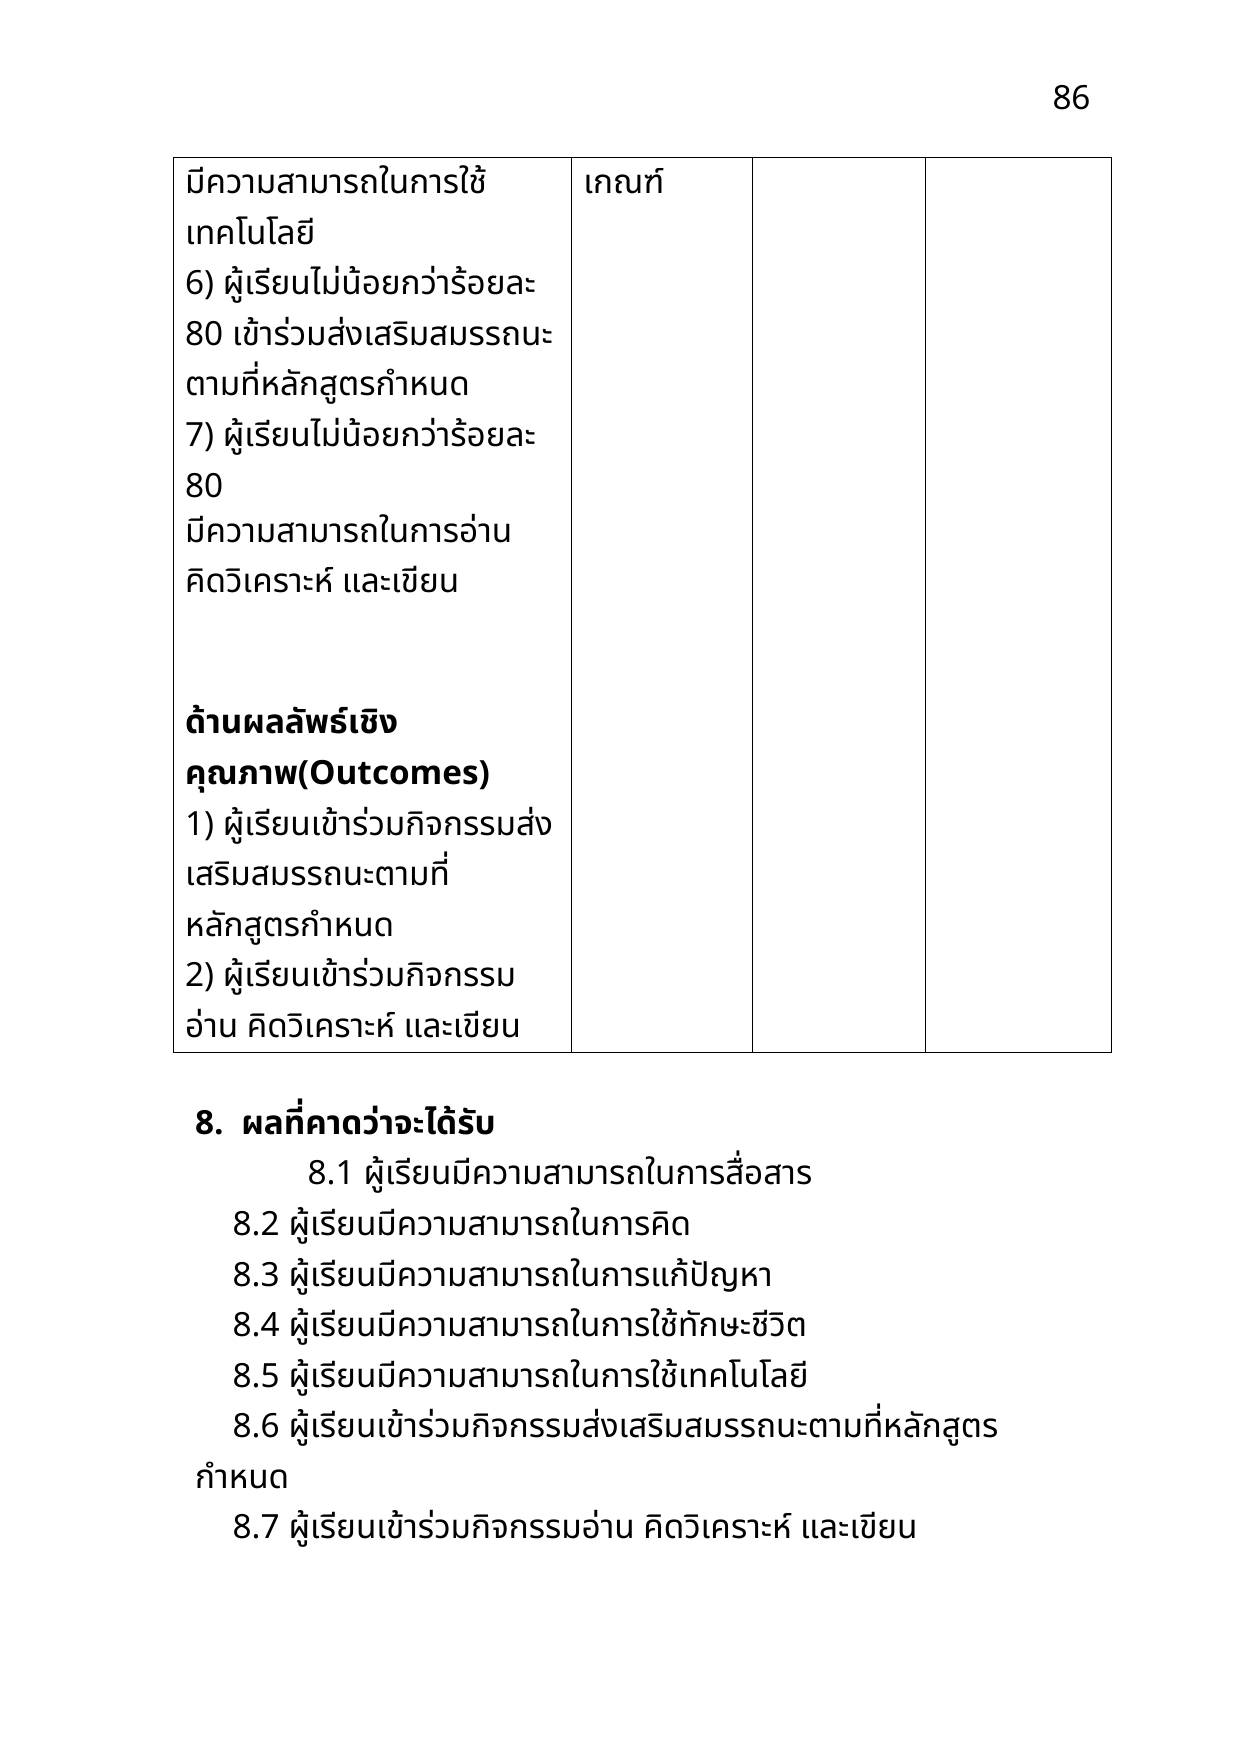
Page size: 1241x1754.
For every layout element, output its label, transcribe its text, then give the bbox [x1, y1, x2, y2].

text 8.4 ผู้เรียนมีความสามารถในการใช้ทักษะชีวิต [195, 1301, 1090, 1352]
text 8.5 ผู้เรียนมีความสามารถในการใช้เทคโนโลยี [195, 1352, 1090, 1402]
text 8.1 ผู้เรียนมีความสามารถในการสื่อสาร [195, 1149, 1090, 1200]
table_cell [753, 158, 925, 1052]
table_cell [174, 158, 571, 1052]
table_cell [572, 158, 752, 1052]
text 8.2 ผู้เรียนมีความสามารถในการคิด [195, 1200, 1090, 1250]
text 8.7 ผู้เรียนเข้าร่วมกิจกรรมอ่าน คิดวิเคราะห์ และเขียน [195, 1503, 1090, 1554]
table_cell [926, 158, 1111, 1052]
text 8. ผลที่คาดว่าจะได้รับ [195, 1098, 1090, 1149]
text 8.3 ผู้เรียนมีความสามารถในการแก้ปัญหา [195, 1250, 1090, 1301]
text 8.6 ผู้เรียนเข้าร่วมกิจกรรมส่งเสริมสมรรถนะตามที่หลักสูตรกำหนด [195, 1402, 1090, 1503]
